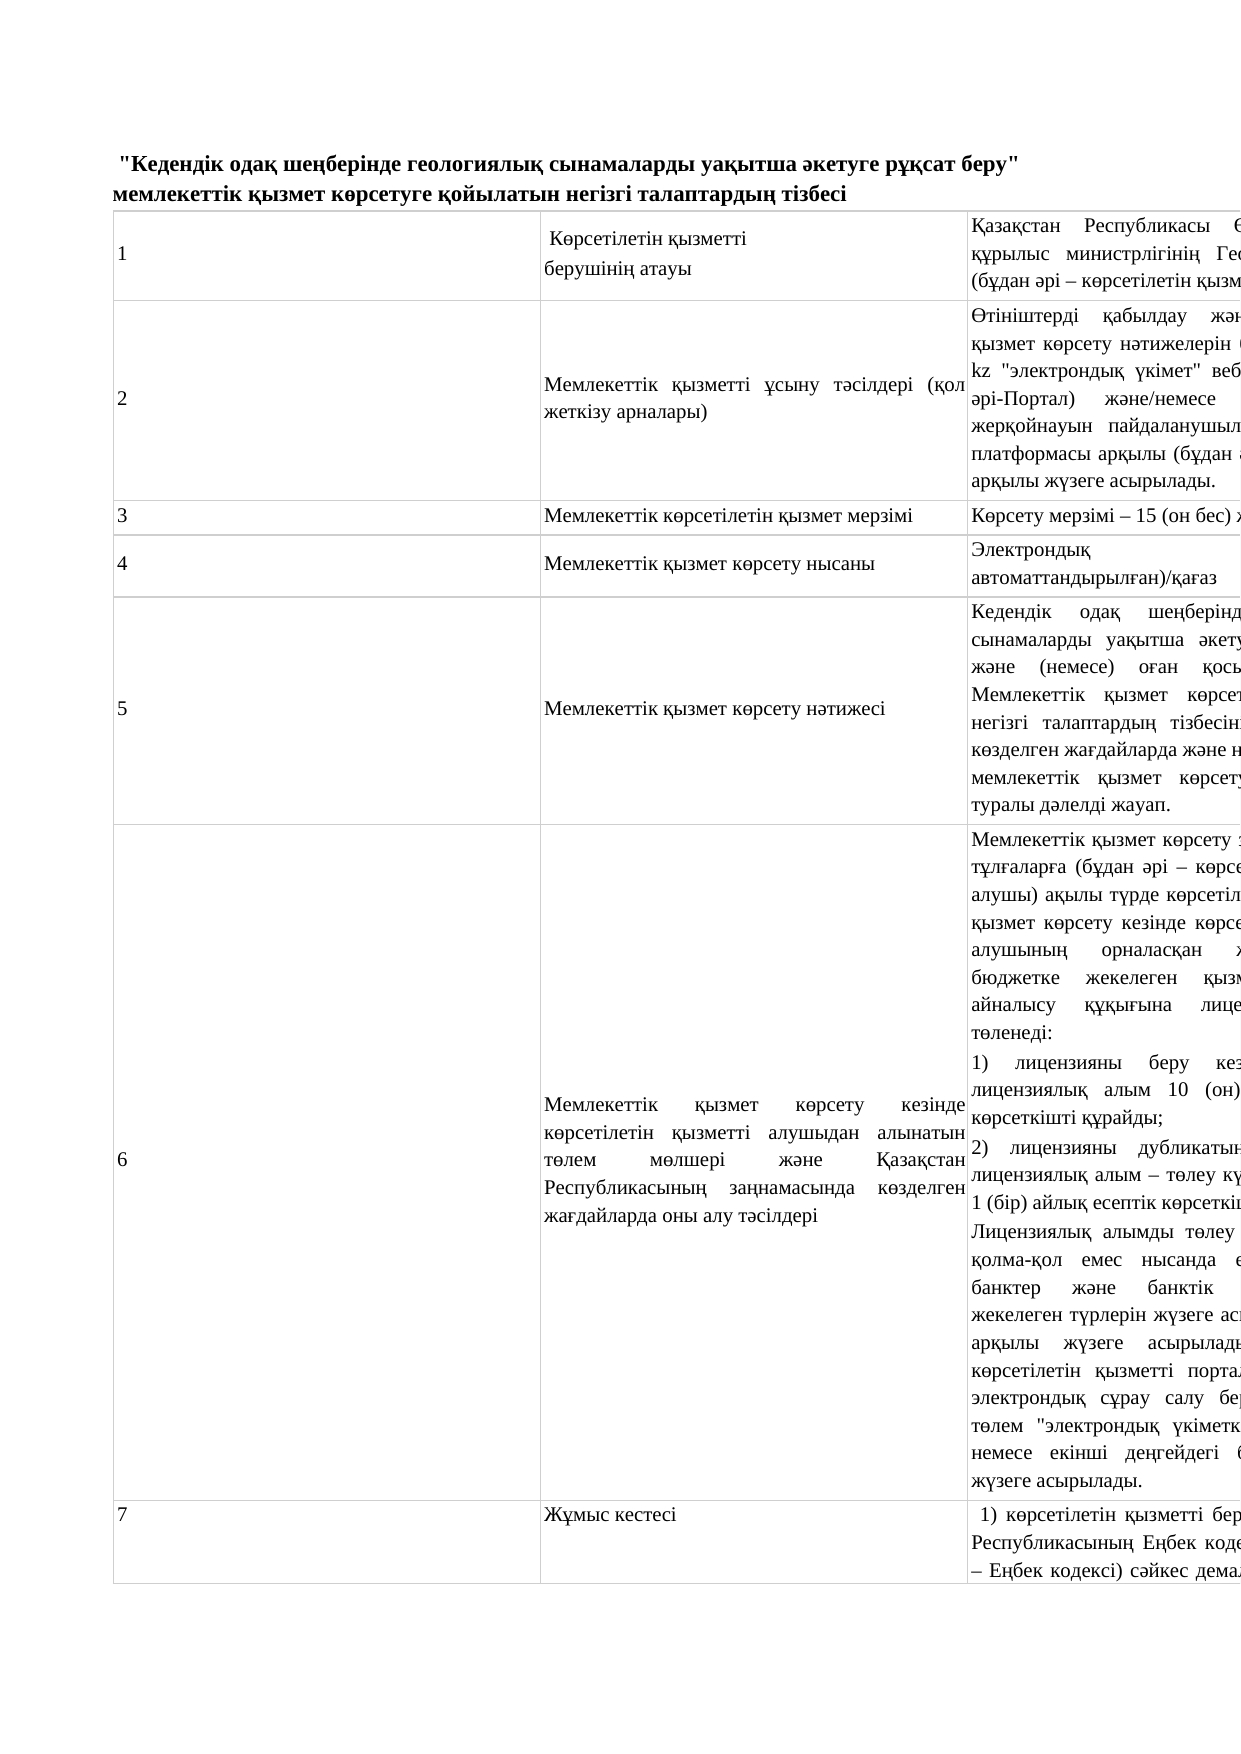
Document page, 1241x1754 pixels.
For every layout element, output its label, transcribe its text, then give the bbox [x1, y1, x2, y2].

table_cell Мемлекеттiк қызмет көрсету нәтижесi [541, 598, 967, 824]
table_header Қазақстан Республикасы Өнеркәсіп және құрылыс министрлігінің Геология комитеті (бұдан әрі – көрсетілетін қызметті беруші) [968, 212, 1240, 300]
table_cell Көрсету мерзімі – 15 (он бес) жұмыс күні [968, 501, 1240, 534]
table_cell Мемлекеттік көрсетілетін қызмет мерзімі [541, 501, 967, 534]
table_cell 3 [114, 501, 540, 534]
table_cell 5 [114, 598, 540, 824]
table_cell Мемлекеттік қызмет көрсету кезінде көрсетілетін қызметті алушыдан алынатын төлем мөлшері және Қазақстан Республикасының заңнамасында көзделген жағдайларда оны алу тәсілдері [541, 825, 967, 1499]
table_cell Мемлекеттiк қызмет көрсету заңды және жеке тұлғаларға (бұдан әрi – көрсетілетін қызметті алушы) ақылы түрде көрсетiледi. Мемлекеттiк қызмет көрсету кезiнде көрсетiлетiн қызметтi алушының орналасқан жері бойынша бюджетке жекелеген қызмет түрлерiмен айналысу құқығына лицензиялық алым төленедi: 1) лицензияны беру кезінде төленетін лицензиялық алым 10 (он) айлық есептік көрсеткішті құрайды; 2) лицензияны дубликатын беру кезінде лицензиялық алым – төлеу күніне белгіленген 1 (бір) айлық есептік көрсеткішті; Лицензиялық алымды төлеу қолма-қол және қолма-қол емес нысанда екінші деңгейда банктер және банктік операциялардың жекелеген түрлерін жүзеге асыратын ұйымдар арқылы жүзеге асырылады. Мемлекеттік көрсетілетін қызметті портал арқылы алуға электрондық сұрау салу берілген жағдайда төлем "электрондық үкіметке" төлем шлюзі немесе екінші деңгейдегі банктер арқылы жүзеге асырылады. [968, 825, 1240, 1499]
table_cell 4 [114, 536, 540, 596]
table_cell Жұмыс кестесі [541, 1501, 967, 1583]
table_cell 6 [114, 825, 540, 1499]
table_cell 2 [114, 301, 540, 500]
table_cell Өтініштерді қабылдау және Мемлекеттік қызмет көрсету нәтижелерін беру www. egov. kz "электрондық үкімет" веб-порталы (бұдан әрі-Портал) және/немесе "мinerals.gov.kz" жерқойнауын пайдаланушылардың бірыңғай платформасы арқылы (бұдан әрі – платформа) арқылы жүзеге асырылады. [968, 301, 1240, 500]
table_cell Мемлекеттік қызмет көрсету нысаны [541, 536, 967, 596]
text "Кедендік одақ шеңберінде геологиялық сынамаларды уақытша әкетуге рұқсат беру" мемлекеттік қызмет көрсетуге қойылатын негізгі талаптардың тізбесі [112, 150, 1128, 207]
table_cell 7 [114, 1501, 540, 1583]
table_cell Кедендік одақ шеңберінде геологиялық сынамаларды уақытша әкетуге рұқсат беру және (немесе) оған қосымша, не осы Мемлекеттік қызмет көрсетуге қойылатын негізгі талаптардың тізбесінің 9-тармағында көзделген жағдайларда және негіздер бойынша мемлекеттік қызмет көрсетуден бас тарту туралы дәлелді жауап. [968, 598, 1240, 824]
table_header 1 [114, 212, 540, 300]
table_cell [968, 1501, 1240, 1583]
table_cell Электрондық (ішінара автоматтандырылған)/қағаз [968, 536, 1240, 596]
table_cell Мемлекеттік қызметті ұсыну тәсілдері (қол жеткізу арналары) [541, 301, 967, 500]
table_header Көрсетілетін қызметті берушінің атауы [541, 212, 967, 300]
